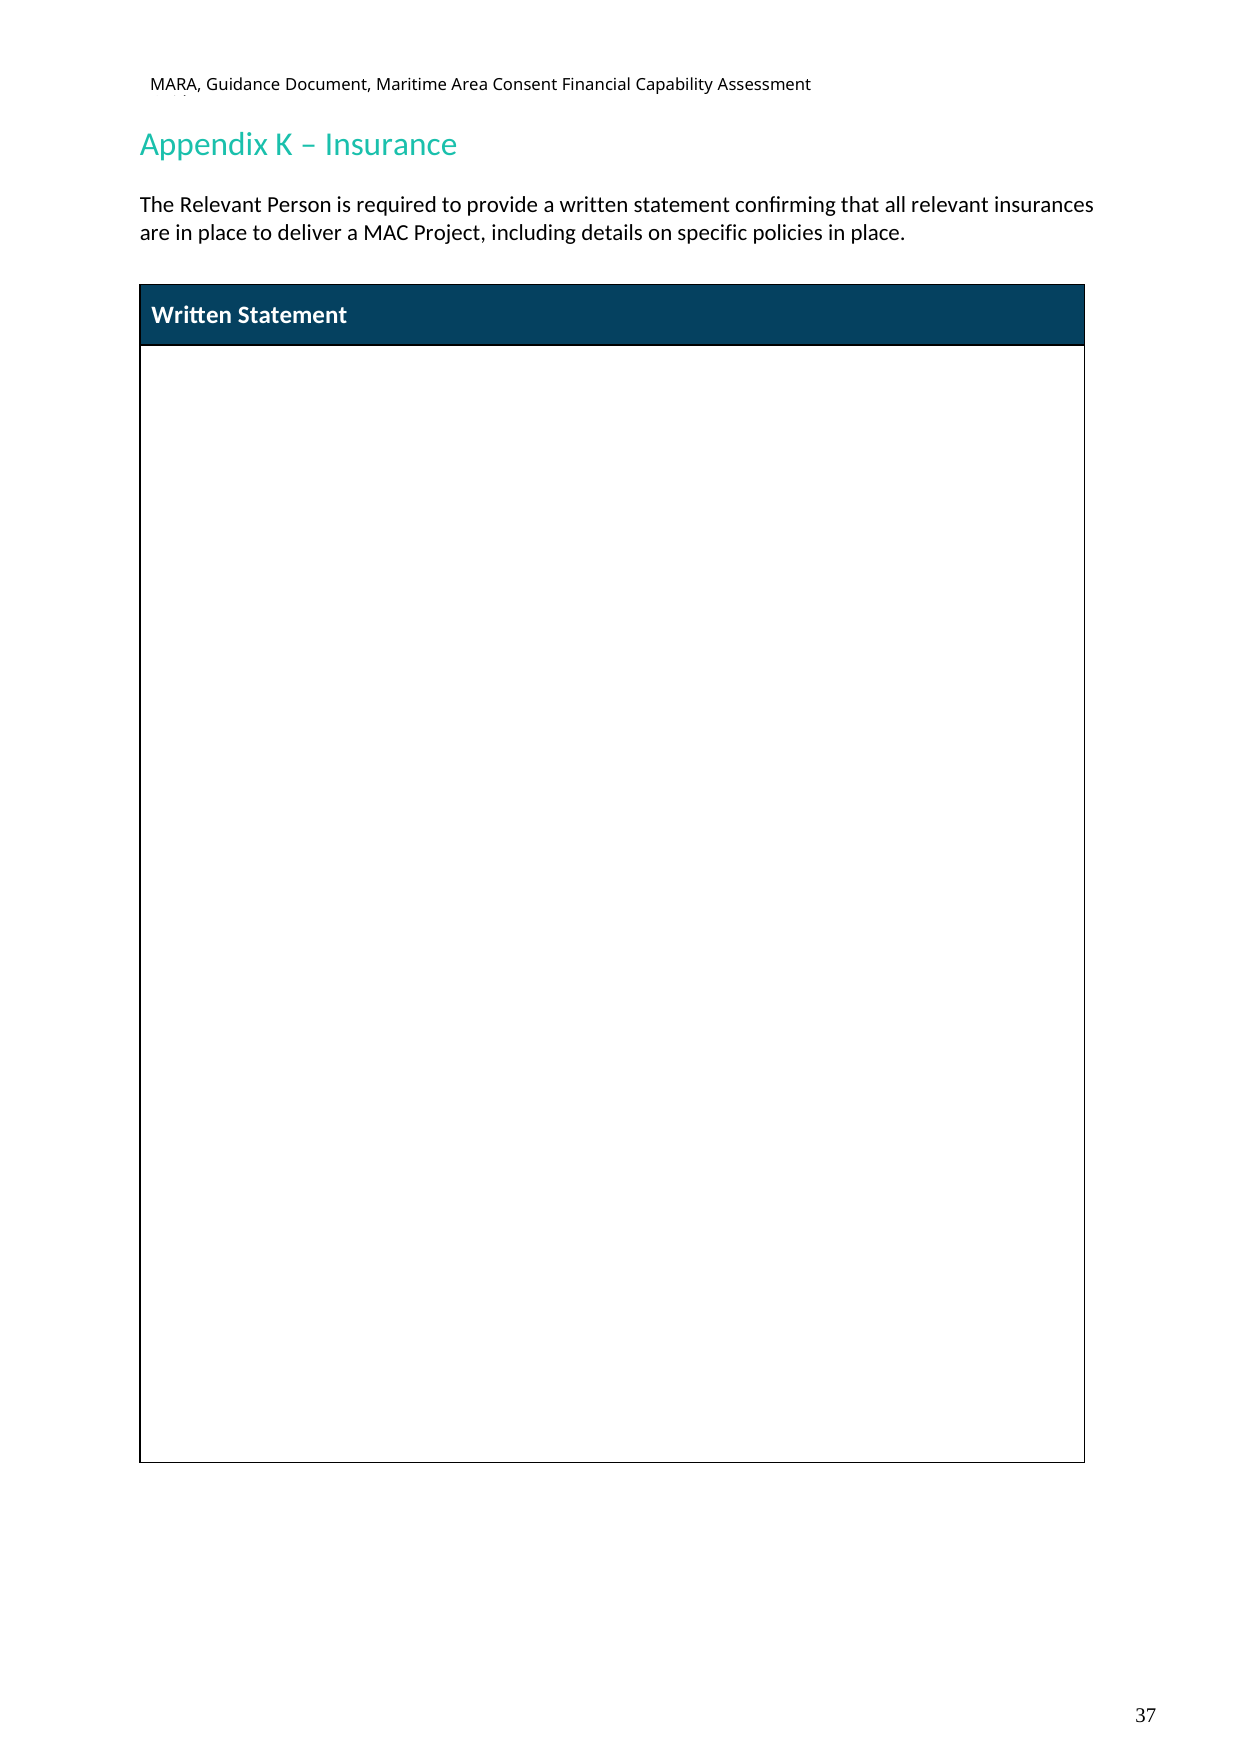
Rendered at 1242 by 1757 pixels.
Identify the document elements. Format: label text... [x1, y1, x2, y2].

text Written Statement [151, 299, 1171, 330]
text The Relevant Person is required to provide a written statement confirming that all relevant insurances are in place to deliver a MAC Project, including details on specific policies in place. [139, 190, 1096, 247]
text Appendix K – Insurance [139, 126, 1171, 163]
